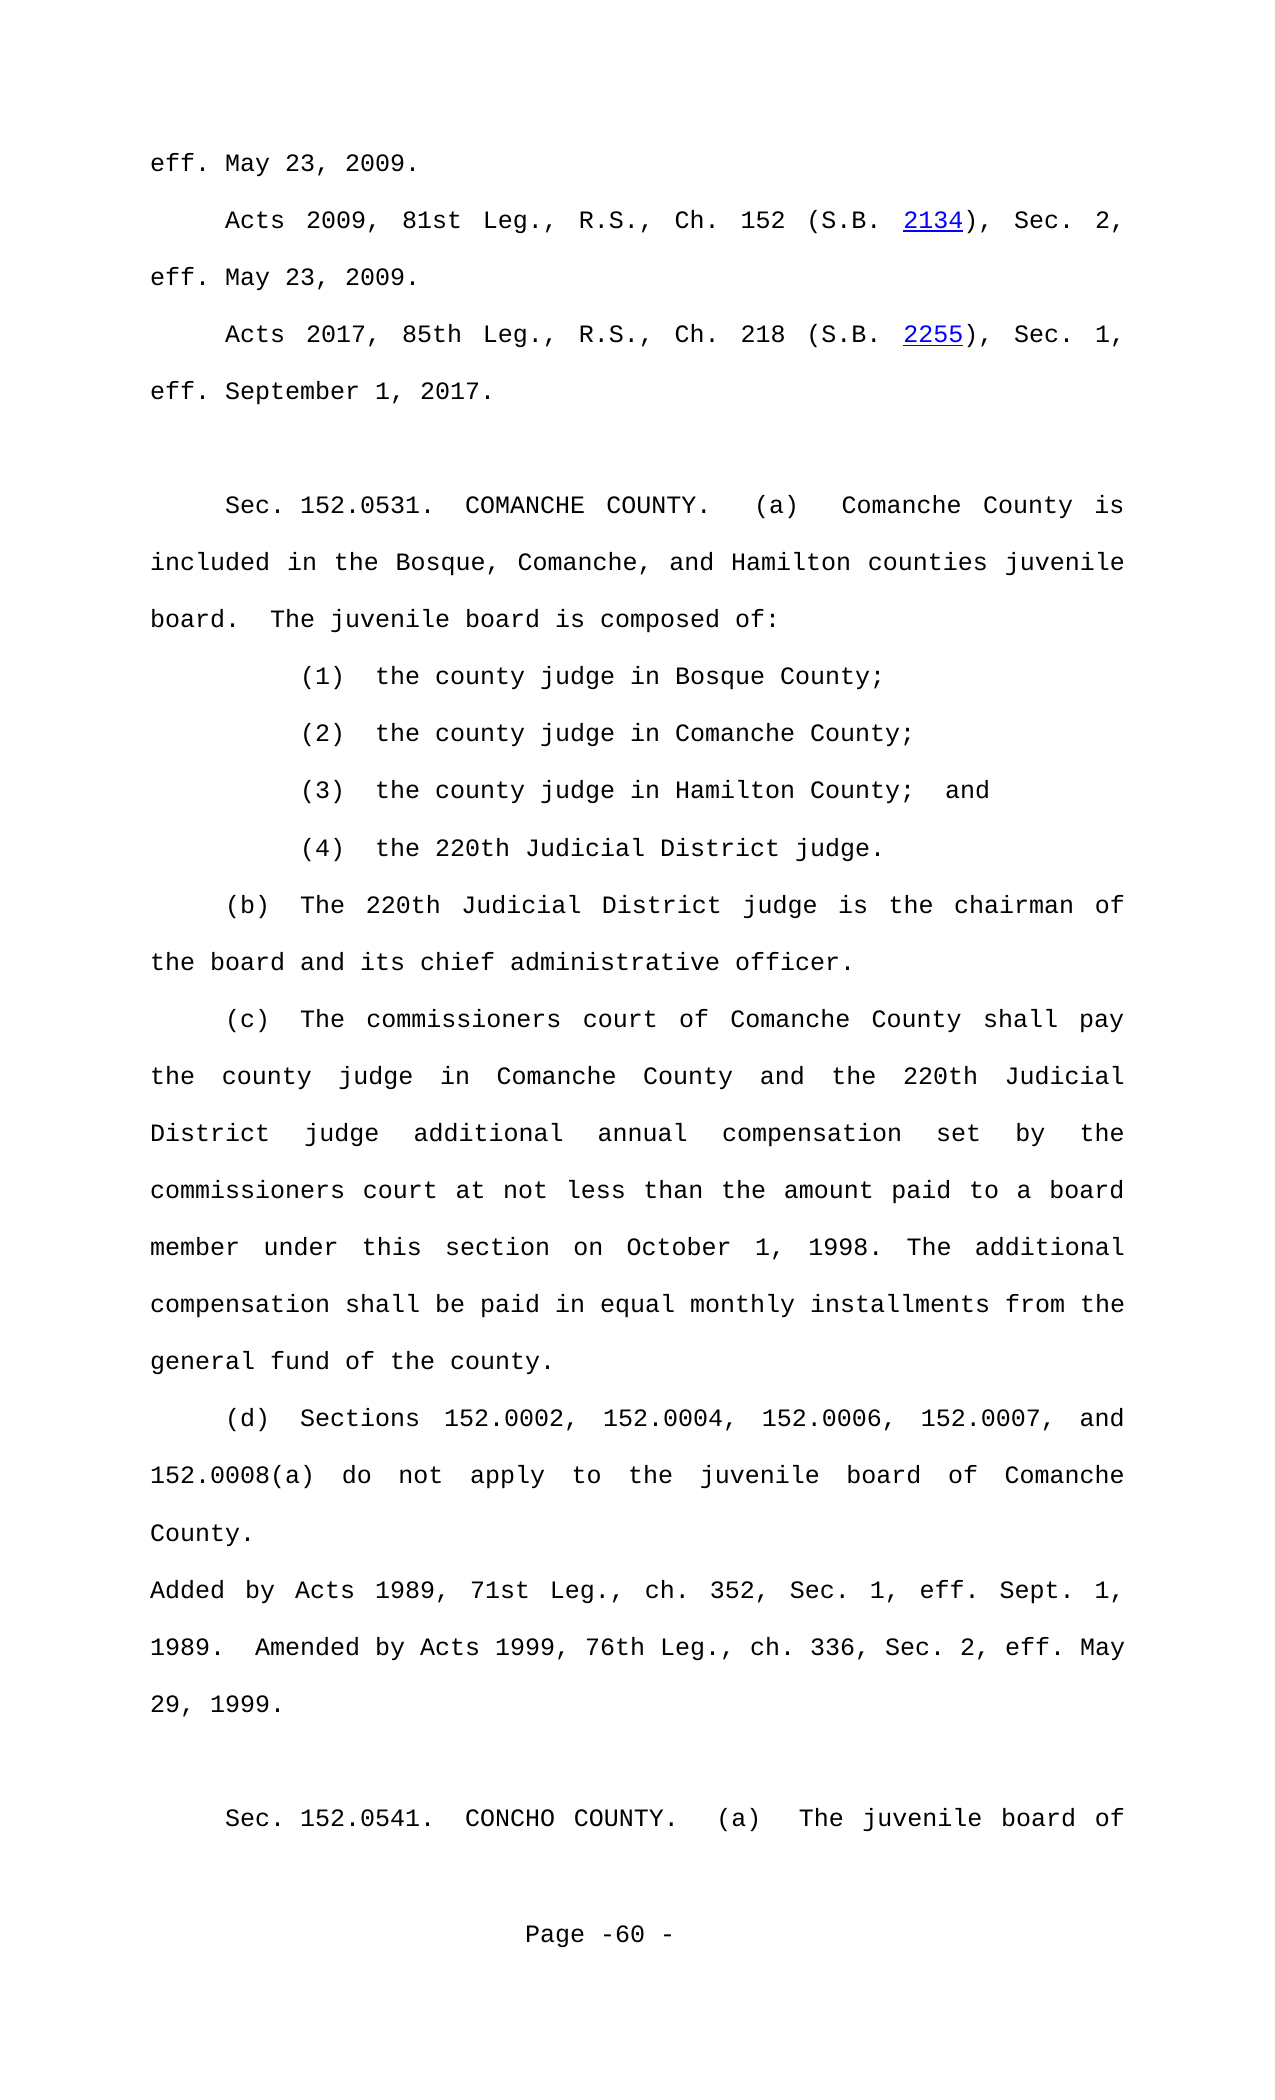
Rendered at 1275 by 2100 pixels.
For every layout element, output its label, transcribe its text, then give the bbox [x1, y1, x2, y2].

text (d) Sections 152.0002, 152.0004, 152.0006, 152.0007, and 152.0008(a) do not apply to the juvenile board of Comanche County. [150, 1406, 1125, 1548]
text (2) the county judge in Comanche County; [150, 721, 1125, 749]
text Sec. 152.0531. COMANCHE COUNTY. (a) Comanche County is included in the Bosque, Comanche, and Hamilton counties juvenile board. The juvenile board is composed of: [150, 492, 1125, 635]
text (1) the county judge in Bosque County; [150, 664, 1125, 692]
text (b) The 220th Judicial District judge is the chairman of the board and its chief administrative officer. [150, 892, 1125, 978]
text (c) The commissioners court of Comanche County shall pay the county judge in Comanche County and the 220th Judicial District judge additional annual compensation set by the commissioners court at not less than the amount paid to a board member under this section on October 1, 1998. The additional compensation shall be paid in equal monthly installments from the general fund of the county. [150, 1006, 1125, 1377]
text (3) the county judge in Hamilton County; and [150, 778, 1125, 806]
text (4) the 220th Judicial District judge. [150, 835, 1125, 863]
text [150, 150, 1125, 178]
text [150, 1805, 1125, 1834]
text Acts 2017, 85th Leg., R.S., Ch. 218 (S.B. 2255), Sec. 1, eff. September 1, 2017. [150, 321, 1125, 407]
text Acts 2009, 81st Leg., R.S., Ch. 152 (S.B. 2134), Sec. 2, eff. May 23, 2009. [150, 207, 1125, 293]
text Added by Acts 1989, 71st Leg., ch. 352, Sec. 1, eff. Sept. 1, 1989. Amended by Acts 1999, 76th Leg., ch. 336, Sec. 2, eff. May 29, 1999. [150, 1577, 1125, 1720]
